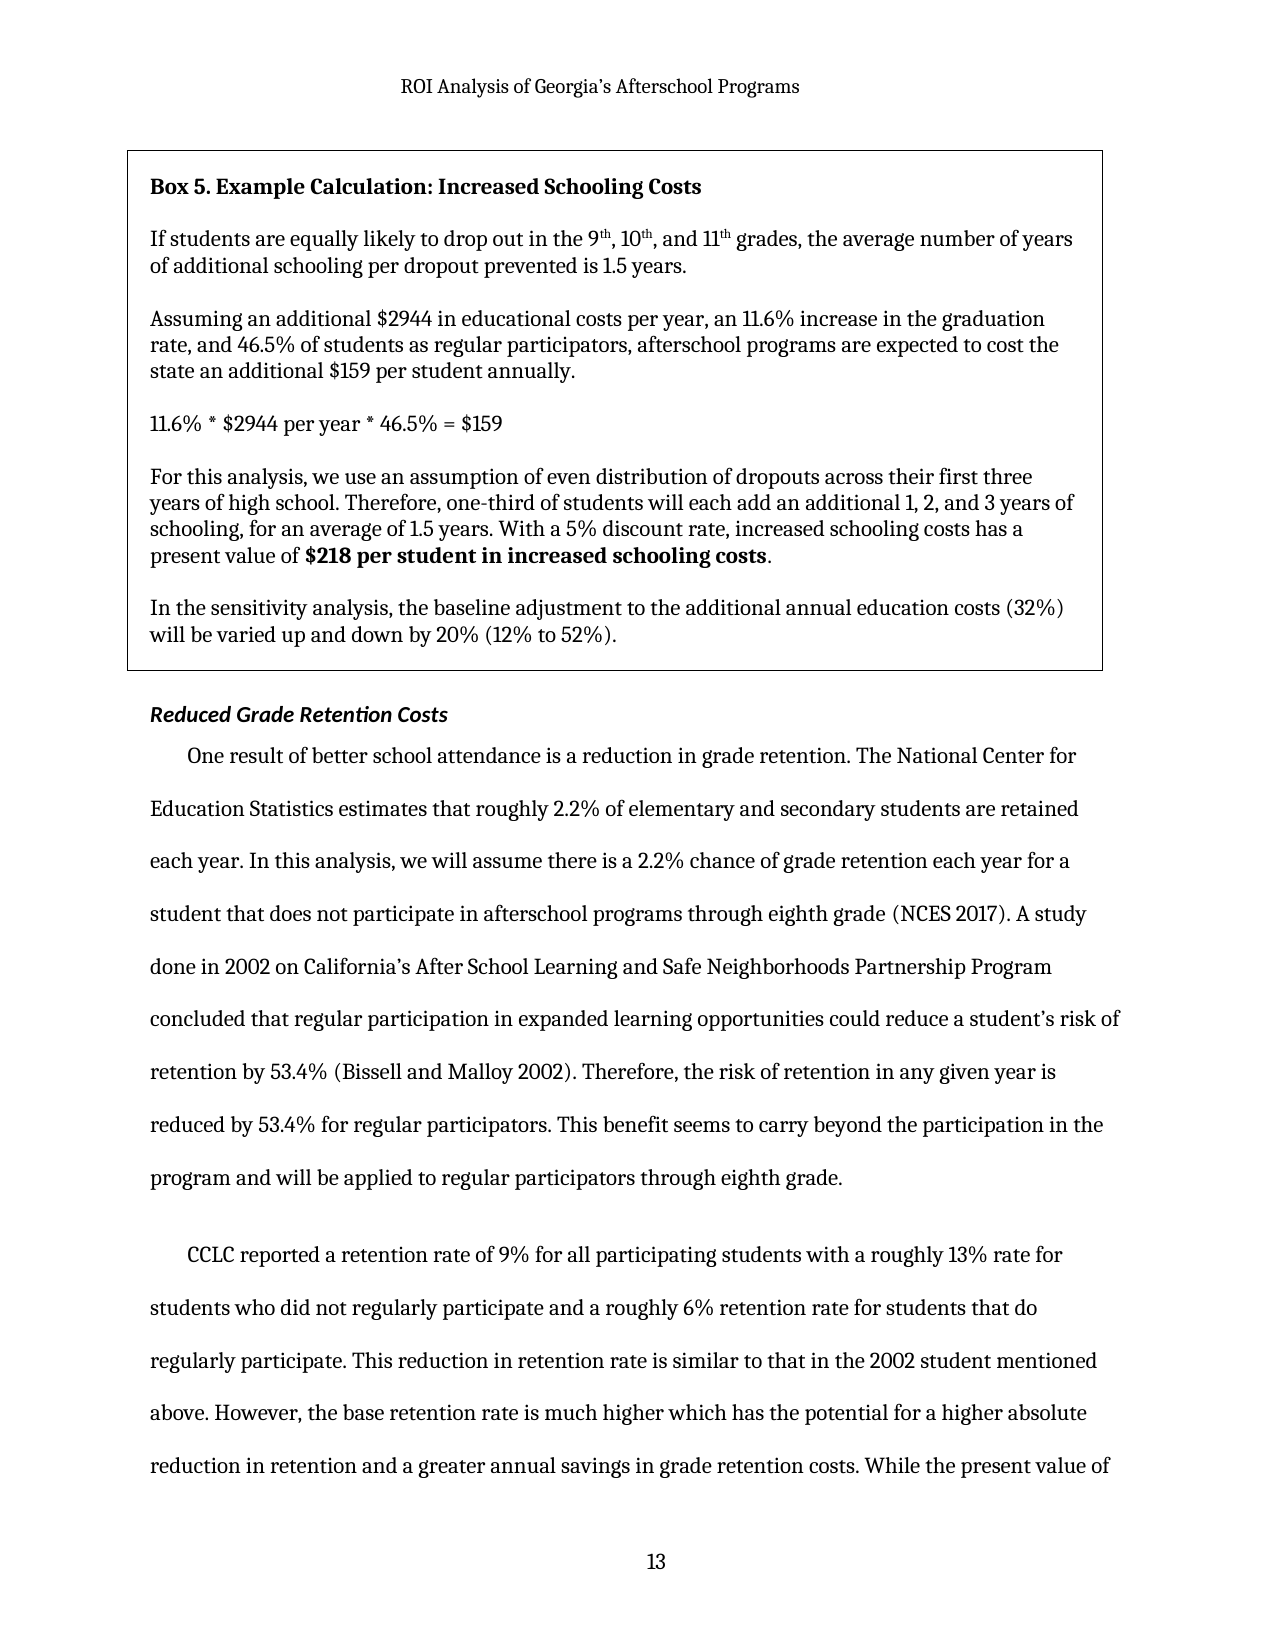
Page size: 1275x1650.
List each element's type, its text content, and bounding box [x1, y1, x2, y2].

subtitle Reduced Grade Retention Costs [150, 701, 1125, 729]
text One result of better school attendance is a reduction in grade retention. The National Center for Education Statistics estimates that roughly 2.2% of elementary and secondary students are retained each year. In this analysis, we will assume there is a 2.2% chance of grade retention each year for a student that does not participate in afterschool programs through eighth grade (NCES 2017). A study done in 2002 on California’s After School Learning and Safe Neighborhoods Partnership Program concluded that regular participation in expanded learning opportunities could reduce a student’s risk of retention by 53.4% (Bissell and Malloy 2002). Therefore, the risk of retention in any given year is reduced by 53.4% for regular participators. This benefit seems to carry beyond the participation in the program and will be applied to regular participators through eighth grade. [150, 743, 1125, 1191]
table_header Box 5. Example Calculation: Increased Schooling Costs If students are equally likely to drop out in the 9th, 10th, and 11th grades, the average number of years of additional schooling per dropout prevented is 1.5 years. Assuming an additional $2944 in educational costs per year, an 11.6% increase in the graduation rate, and 46.5% of students as regular participators, afterschool programs are expected to cost the state an additional $159 per student annually. 11.6% * $2944 per year * 46.5% = $159 For this analysis, we use an assumption of even distribution of dropouts across their first three years of high school. Therefore, one-third of students will each add an additional 1, 2, and 3 years of schooling, for an average of 1.5 years. With a 5% discount rate, increased schooling costs has a present value of $218 per student in increased schooling costs. In the sensitivity analysis, the baseline adjustment to the additional annual education costs (32%) will be varied up and down by 20% (12% to 52%). [128, 151, 1102, 670]
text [150, 1242, 1125, 1479]
